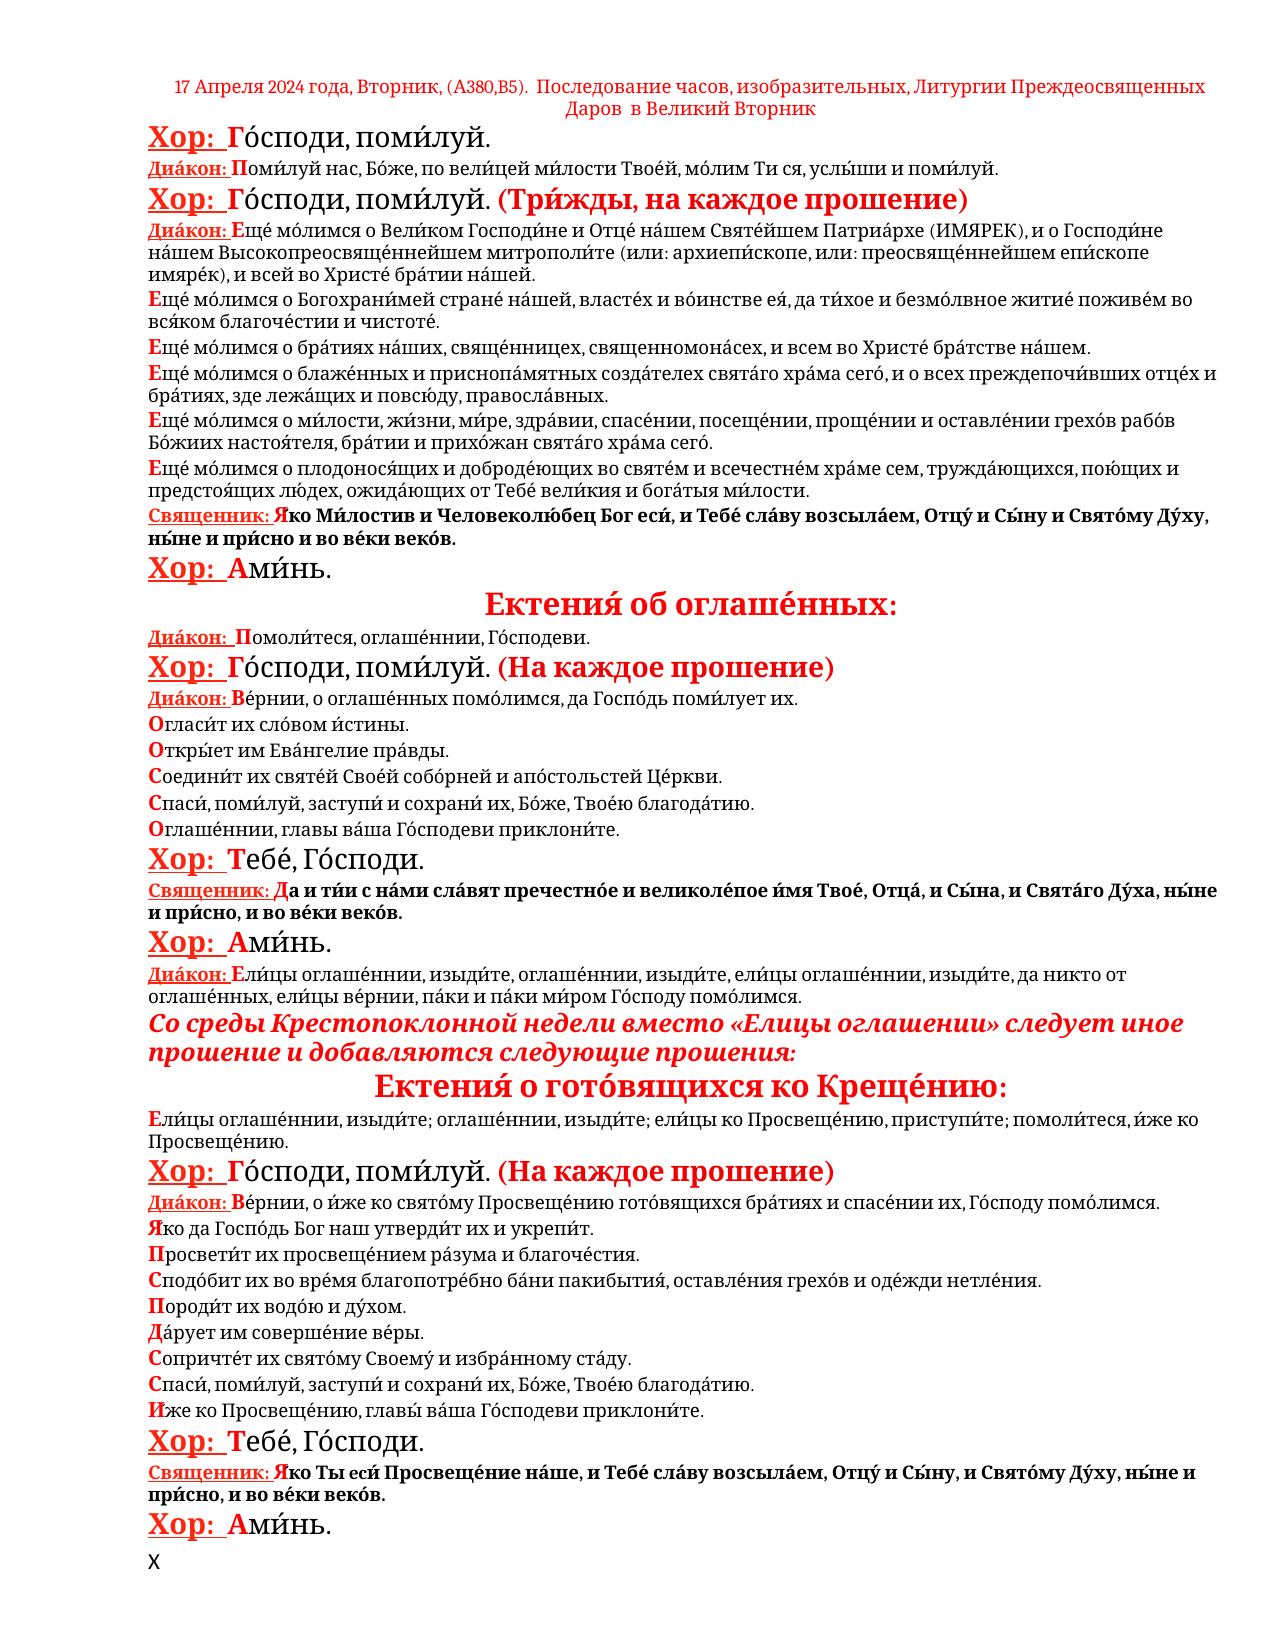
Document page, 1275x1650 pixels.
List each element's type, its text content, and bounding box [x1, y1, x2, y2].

text Диа́кон: Поми́луй нас, Бо́же, по вели́цей ми́лости Твое́й, мо́лим Ти ся, услы́ши и поми́луй. [148, 640, 1233, 664]
text Диа́кон: Го́споди Вседержи́телю, Бо́же оте́ц на́ших, мо́лим Ти ся, услы́ши и поми́луй. [148, 579, 1233, 603]
text Диакон: И ду́хови твоему́. [148, 417, 1233, 441]
text Священник: Я́ко Ми́лостив и Человеколю́бец Бог еси́, и Тебе́ сла́ву возсыла́ем, Отцу́ и Сы́ну и Свято́му Ду́ху, ны́не и при́сно и во ве́ки веко́в. [148, 988, 1233, 1033]
text Диа́кон: Помоли́теся, оглаше́ннии, Го́сподеви. [148, 1109, 1233, 1133]
text Еще́ мо́лимся о плодонося́щих и доброде́ющих во святе́м и всечестне́м хра́ме сем, тружда́ющихся, пою́щих и предстоя́щих лю́дех, ожида́ющих от Тебе́ вели́кия и бога́тыя ми́лости. [148, 940, 1233, 986]
text Огласи́т их сло́вом и́стины. [148, 1197, 1233, 1221]
text Хор: Тебе́, Го́споди. [148, 1327, 1233, 1360]
text Диа́кон: Ве́рнии, о оглаше́нных помо́лимся, да Госпо́дь поми́лует их. [148, 1171, 1233, 1194]
text Откры́ет им Ева́нгелие пра́вды. [148, 1223, 1233, 1247]
text Диа́кон: Еще́ мо́лимся о Вели́ком Господи́не и Отце́ на́шем Святе́йшем Патриа́рхе (ИМЯРЕК), и о Господи́не на́шем Высокопреосвяще́ннейшем митрополи́те (или: архиепи́скопе, или: преосвяще́ннейшем епи́скопе имяре́к), и всей во Христе́ бра́тии на́шей. [148, 702, 1233, 769]
text Еще́ мо́лимся о бра́тиях на́ших, свяще́нницех, священномона́сех, и всем во Христе́ бра́тстве на́шем. [148, 819, 1233, 843]
text Священник: Мир ти́, благовеству́ющему. [148, 391, 1233, 415]
text Хор: Го́споди, поми́луй. (Три́жды, на каждое прошение) [148, 666, 1233, 700]
text И исполнившуся Евангелию, глаголет священник: [148, 361, 1233, 389]
text Диа́кон: Ели́цы оглаше́ннии, изыди́те, оглаше́ннии, изыди́те, ели́цы оглаше́ннии, изыди́те, да никто от оглаше́нных, ели́цы ве́рнии, па́ки и па́ки ми́ром Го́споду помо́лимся. [148, 1446, 1233, 1491]
text Оглаше́ннии, главы ва́ша Го́сподеви приклони́те. [148, 1301, 1233, 1325]
text Диа́кон: Рце́м вси от всея́ души́, и от всего́ помышле́ния на́шего рцем. [148, 517, 1233, 541]
text Лик: Сла́ва Тебе́, Го́споди, сла́ва Тебе́. [148, 443, 1233, 477]
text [148, 121, 1233, 358]
text Хор: Го́споди, поми́луй. [148, 605, 1233, 638]
text Хор: Го́споди, поми́луй. (На каждое прошение) [148, 1135, 1233, 1168]
text Священник: Да и ти́и с на́ми сла́вят пречестно́е и великоле́пое и́мя Твое́, Отца́, и Сы́на, и Свята́го Ду́ха, ны́не и при́сно, и во ве́ки веко́в. [148, 1362, 1233, 1408]
text Соедини́т их святе́й Свое́й собо́рней и апо́стольстей Це́ркви. [148, 1249, 1233, 1273]
text Хор: Ами́нь. [148, 1035, 1233, 1069]
text Еще́ мо́лимся о Богохрани́мей стране́ на́шей, власте́х и во́инстве ея́, да ти́хое и безмо́лвное житие́ поживе́м во вся́ком благоче́стии и чистоте́. [148, 771, 1233, 817]
text Еще́ мо́лимся о блаже́нных и приснопа́мятных созда́телех свята́го хра́ма сего́, и о всех преждепочи́вших отце́х и бра́тиях, зде лежа́щих и повсю́ду, правосла́вных. [148, 845, 1233, 890]
text Ектения́ об оглаше́нных: [148, 1071, 1233, 1107]
text Хор: Ами́нь. [148, 1410, 1233, 1444]
text Спаси́, поми́луй, заступи́ и сохрани́ их, Бо́же, Твое́ю благода́тию. [148, 1275, 1233, 1299]
text Хор: Го́споди, поми́луй. [148, 543, 1233, 577]
text Ектения́ сугу́бая: [148, 479, 1233, 515]
text Еще́ мо́лимся о ми́лости, жи́зни, ми́ре, здра́вии, спасе́нии, посеще́нии, проще́нии и оставле́нии грехо́в рабо́в Бо́жиих настоя́теля, бра́тии и прихо́жан свята́го хра́ма сего́. [148, 892, 1233, 938]
